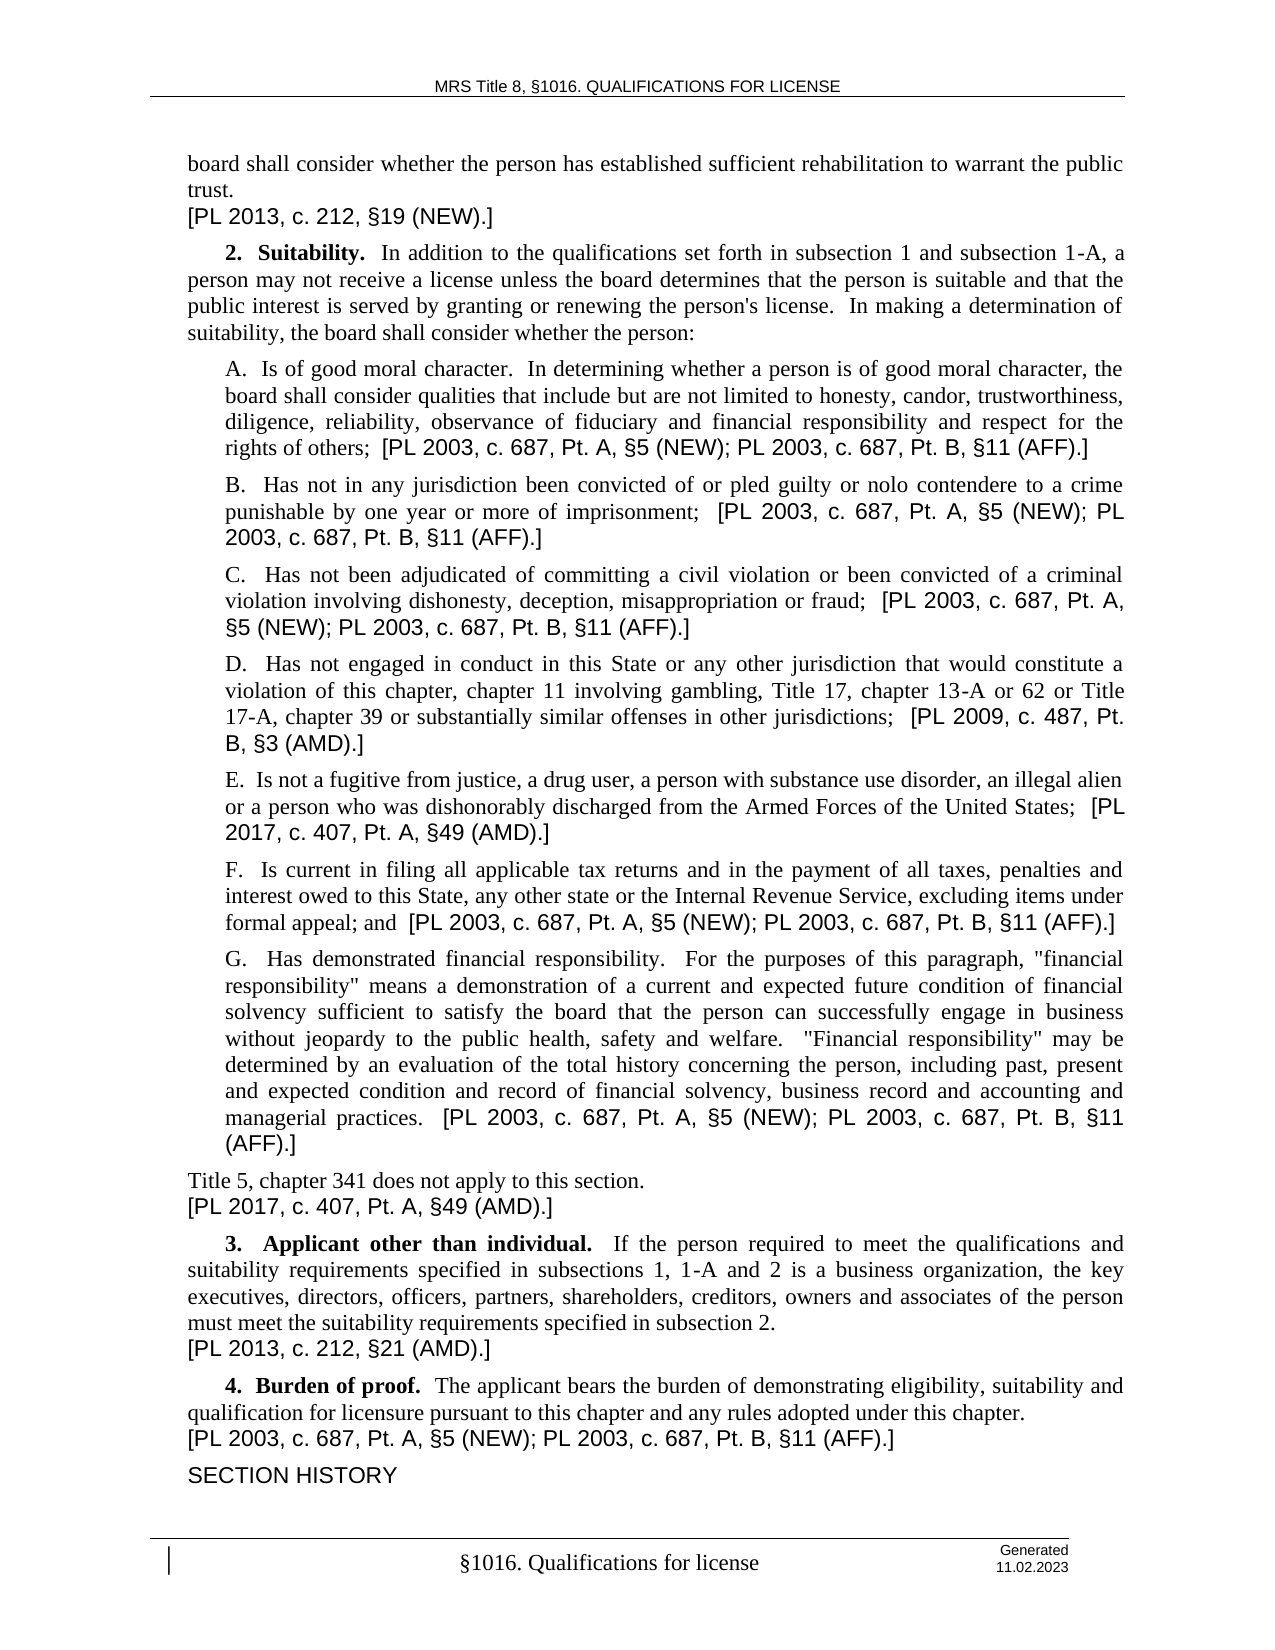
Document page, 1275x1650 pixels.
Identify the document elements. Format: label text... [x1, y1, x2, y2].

text 4. Burden of proof. The applicant bears the burden of demonstrating eligibility, suitability and qualification for licensure pursuant to this chapter and any rules adopted under this chapter. [187, 1372, 1125, 1425]
text D. Has not engaged in conduct in this State or any other jurisdiction that would constitute a violation of this chapter, chapter 11 involving gambling, Title 17, chapter 13‑A or 62 or Title 17‑A, chapter 39 or substantially similar offenses in other jurisdictions; [PL 2009, c. 487, Pt. B, §3 (AMD).] [225, 650, 1125, 756]
text E. Is not a fugitive from justice, a drug user, a person with substance use disorder, an illegal alien or a person who was dishonorably discharged from the Armed Forces of the United States; [PL 2017, c. 407, Pt. A, §49 (AMD).] [225, 766, 1125, 846]
text 3. Applicant other than individual. If the person required to meet the qualifications and suitability requirements specified in subsections 1, 1‑A and 2 is a business organization, the key executives, directors, officers, partners, shareholders, creditors, owners and associates of the person must meet the suitability requirements specified in subsection 2. [187, 1230, 1125, 1335]
text [PL 2003, c. 687, Pt. A, §5 (NEW); PL 2003, c. 687, Pt. B, §11 (AFF).] [187, 1425, 1125, 1451]
text [PL 2017, c. 407, Pt. A, §49 (AMD).] [187, 1193, 1125, 1219]
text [187, 150, 1125, 203]
text G. Has demonstrated financial responsibility. For the purposes of this paragraph, "financial responsibility" means a demonstration of a current and expected future condition of financial solvency sufficient to satisfy the board that the person can successfully engage in business without jeopardy to the public health, safety and welfare. "Financial responsibility" may be determined by an evaluation of the total history concerning the person, including past, present and expected condition and record of financial solvency, business record and accounting and managerial practices. [PL 2003, c. 687, Pt. A, §5 (NEW); PL 2003, c. 687, Pt. B, §11 (AFF).] [225, 946, 1125, 1156]
text C. Has not been adjudicated of committing a civil violation or been convicted of a criminal violation involving dishonesty, deception, misappropriation or fraud; [PL 2003, c. 687, Pt. A, §5 (NEW); PL 2003, c. 687, Pt. B, §11 (AFF).] [225, 561, 1125, 640]
text [PL 2013, c. 212, §19 (NEW).] [187, 203, 1125, 229]
text SECTION HISTORY [187, 1462, 1125, 1488]
text [PL 2013, c. 212, §21 (AMD).] [187, 1335, 1125, 1362]
text Title 5, chapter 341 does not apply to this section. [187, 1167, 1125, 1193]
text 2. Suitability. In addition to the qualifications set forth in subsection 1 and subsection 1‑A, a person may not receive a license unless the board determines that the person is suitable and that the public interest is served by granting or renewing the person's license. In making a determination of suitability, the board shall consider whether the person: [187, 239, 1125, 345]
text A. Is of good moral character. In determining whether a person is of good moral character, the board shall consider qualities that include but are not limited to honesty, candor, trustworthiness, diligence, reliability, observance of fiduciary and financial responsibility and respect for the rights of others; [PL 2003, c. 687, Pt. A, §5 (NEW); PL 2003, c. 687, Pt. B, §11 (AFF).] [225, 355, 1125, 461]
text B. Has not in any jurisdiction been convicted of or pled guilty or nolo contendere to a crime punishable by one year or more of imprisonment; [PL 2003, c. 687, Pt. A, §5 (NEW); PL 2003, c. 687, Pt. B, §11 (AFF).] [225, 471, 1125, 550]
text F. Is current in filing all applicable tax returns and in the payment of all taxes, penalties and interest owed to this State, any other state or the Internal Revenue Service, excluding items under formal appeal; and [PL 2003, c. 687, Pt. A, §5 (NEW); PL 2003, c. 687, Pt. B, §11 (AFF).] [225, 856, 1125, 935]
